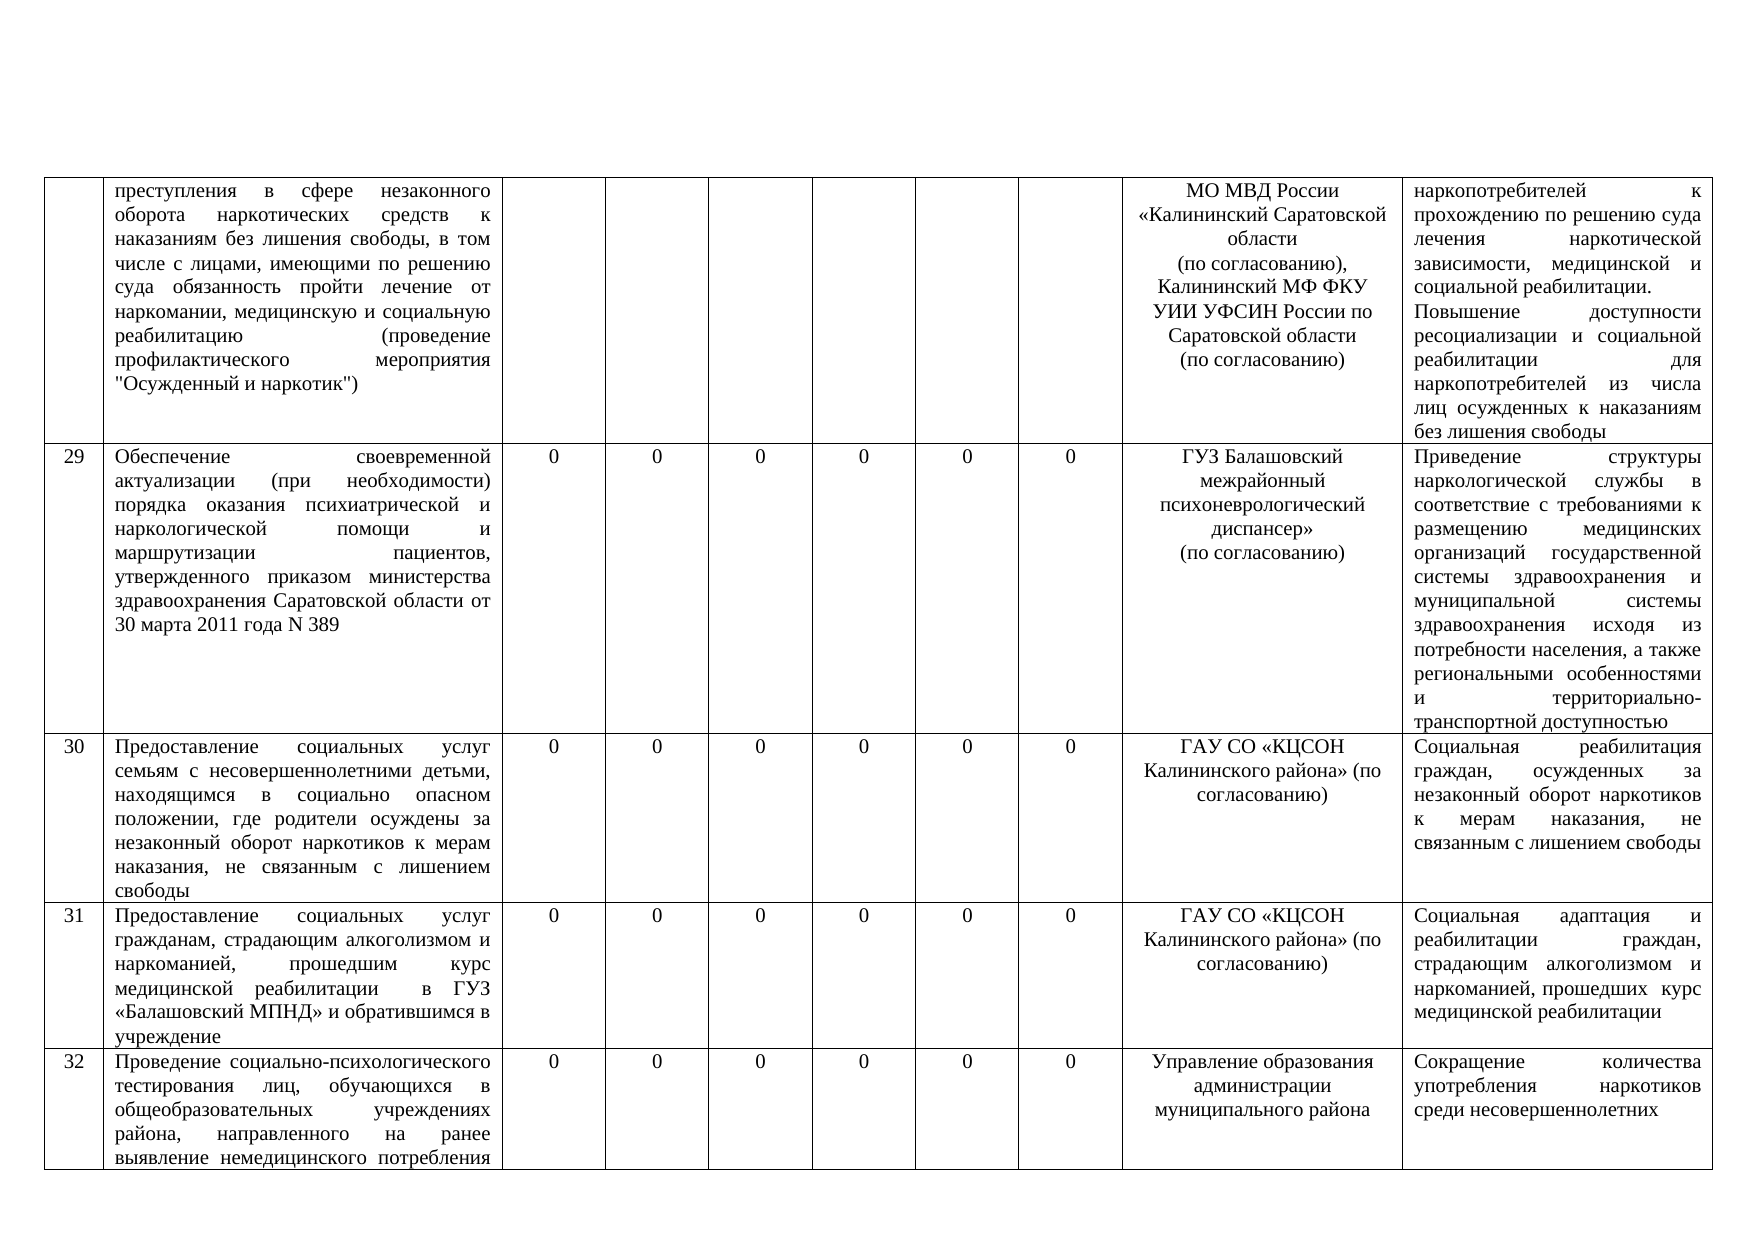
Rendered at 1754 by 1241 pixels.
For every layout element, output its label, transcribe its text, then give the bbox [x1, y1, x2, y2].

table_cell ГАУ СО «КЦСОН Калининского района» (по согласованию) [1123, 734, 1402, 902]
table_cell 0 [813, 734, 915, 902]
table_cell 0 [813, 178, 915, 443]
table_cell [1123, 1049, 1402, 1169]
table_cell Предоставление социальных услуг семьям с несовершеннолетними детьми, находящимся в социально опасном положении, где родители осуждены за незаконный оборот наркотиков к мерам наказания, не связанным с лишением свободы [104, 734, 502, 902]
table_cell Обеспечение своевременной актуализации (при необходимости) порядка оказания психиатрической и наркологической помощи и маршрутизации пациентов, утвержденного приказом министерства здравоохранения Саратовской области от 30 марта 2011 года N 389 [104, 444, 502, 733]
table_cell 0 [813, 903, 915, 1048]
table_cell 0 [916, 903, 1018, 1048]
table_cell 0 [503, 178, 605, 443]
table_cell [104, 1049, 502, 1169]
table_cell 0 [709, 1049, 812, 1169]
table_cell ГАУ СО «КЦСОН Калининского района» (по согласованию) [1123, 903, 1402, 1048]
table_cell 0 [709, 178, 812, 443]
table_cell 0 [916, 178, 1018, 443]
table_cell Приведение структуры наркологической службы в соответствие с требованиями к размещению медицинских организаций государственной системы здравоохранения и муниципальной системы здравоохранения исходя из потребности населения, а также региональными особенностями и территориально-транспортной доступностью [1403, 444, 1712, 733]
table_cell 31 [45, 903, 103, 1048]
table_cell Предоставление социальных услуг гражданам, страдающим алкоголизмом и наркоманией, прошедшим курс медицинской реабилитации в ГУЗ «Балашовский МПНД» и обратившимся в учреждение [104, 903, 502, 1048]
table_cell 32 [45, 1049, 103, 1169]
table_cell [104, 178, 502, 443]
table_cell 0 [503, 903, 605, 1048]
table_cell 0 [1019, 178, 1122, 443]
table_cell 0 [503, 734, 605, 902]
table_cell 0 [606, 444, 708, 733]
table_cell 0 [709, 734, 812, 902]
table_cell 0 [1019, 734, 1122, 902]
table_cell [1403, 178, 1712, 443]
table_cell 0 [709, 903, 812, 1048]
table_cell 28 [45, 178, 103, 443]
table_cell 0 [606, 734, 708, 902]
table_cell ГУЗ Балашовский межрайонный психоневрологический диспансер» (по согласованию) [1123, 444, 1402, 733]
table_cell Социальная адаптация и реабилитации граждан, страдающим алкоголизмом и наркоманией, прошедших курс медицинской реабилитации [1403, 903, 1712, 1048]
table_cell 0 [916, 734, 1018, 902]
table_cell 0 [813, 1049, 915, 1169]
table_cell 0 [1019, 1049, 1122, 1169]
table_cell 0 [813, 444, 915, 733]
table_cell 0 [503, 444, 605, 733]
table_cell 0 [1019, 903, 1122, 1048]
table_cell 0 [606, 1049, 708, 1169]
table_cell 0 [606, 178, 708, 443]
table_cell 0 [503, 1049, 605, 1169]
table_cell 0 [606, 903, 708, 1048]
table_cell 29 [45, 444, 103, 733]
table_cell 0 [916, 1049, 1018, 1169]
table_cell 0 [709, 444, 812, 733]
table_cell 0 [1019, 444, 1122, 733]
table_cell Социальная реабилитация граждан, осужденных за незаконный оборот наркотиков к мерам наказания, не связанным с лишением свободы [1403, 734, 1712, 902]
table_cell 30 [45, 734, 103, 902]
table_cell 0 [916, 444, 1018, 733]
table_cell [1123, 178, 1402, 443]
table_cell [1403, 1049, 1712, 1169]
